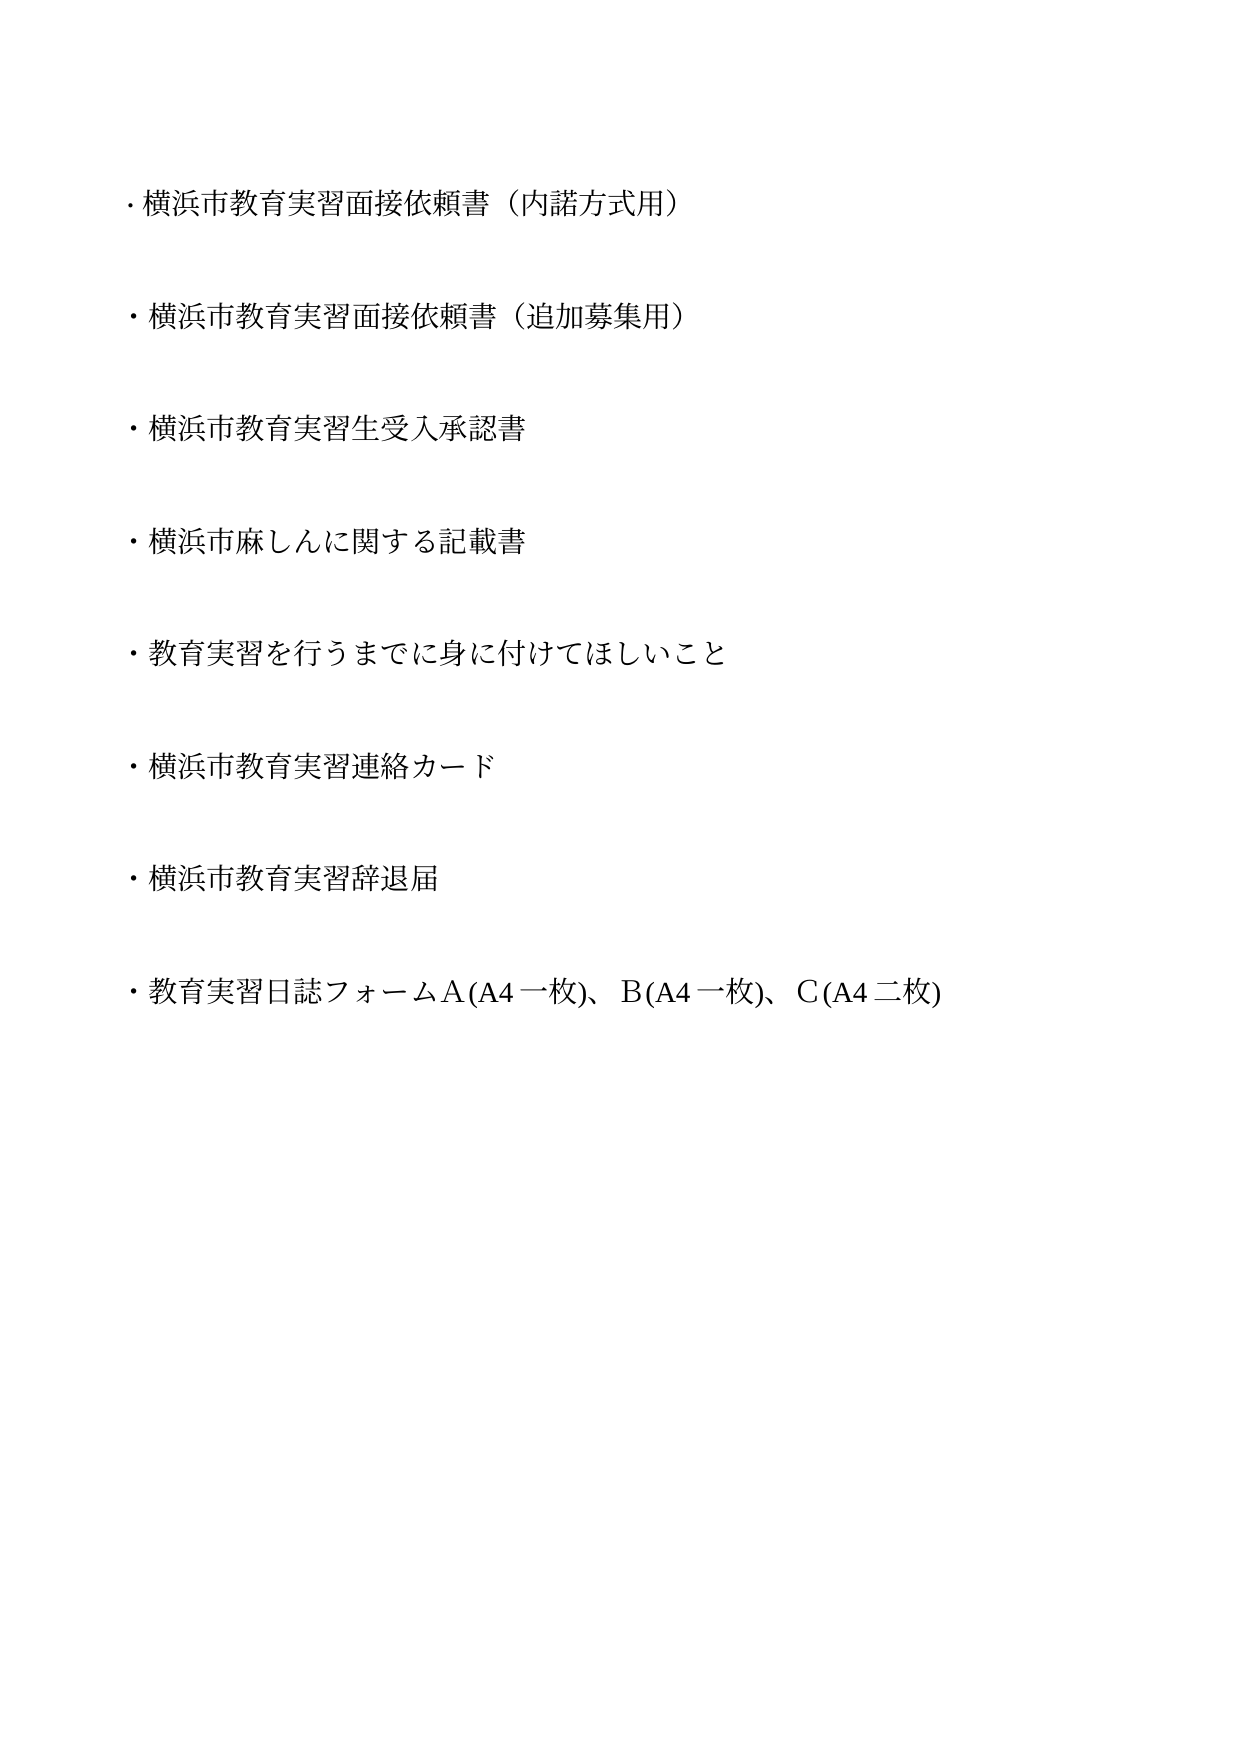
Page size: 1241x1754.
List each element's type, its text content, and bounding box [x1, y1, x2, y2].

text ・横浜市教育実習辞退届 [119, 839, 1138, 914]
text ・横浜市教育実習面接依頼書（内諾方式用） [119, 164, 1138, 239]
text ・横浜市麻しんに関する記載書 [119, 502, 1138, 577]
text ・横浜市教育実習生受入承認書 [119, 389, 1138, 464]
text ・教育実習日誌フォームＡ(A4一枚)、Ｂ(A4一枚)、Ｃ(A4二枚) [119, 952, 1138, 1027]
text ・横浜市教育実習連絡カード [119, 727, 1138, 802]
text ・教育実習を行うまでに身に付けてほしいこと [119, 614, 1138, 689]
text ・横浜市教育実習面接依頼書（追加募集用） [119, 277, 1138, 352]
